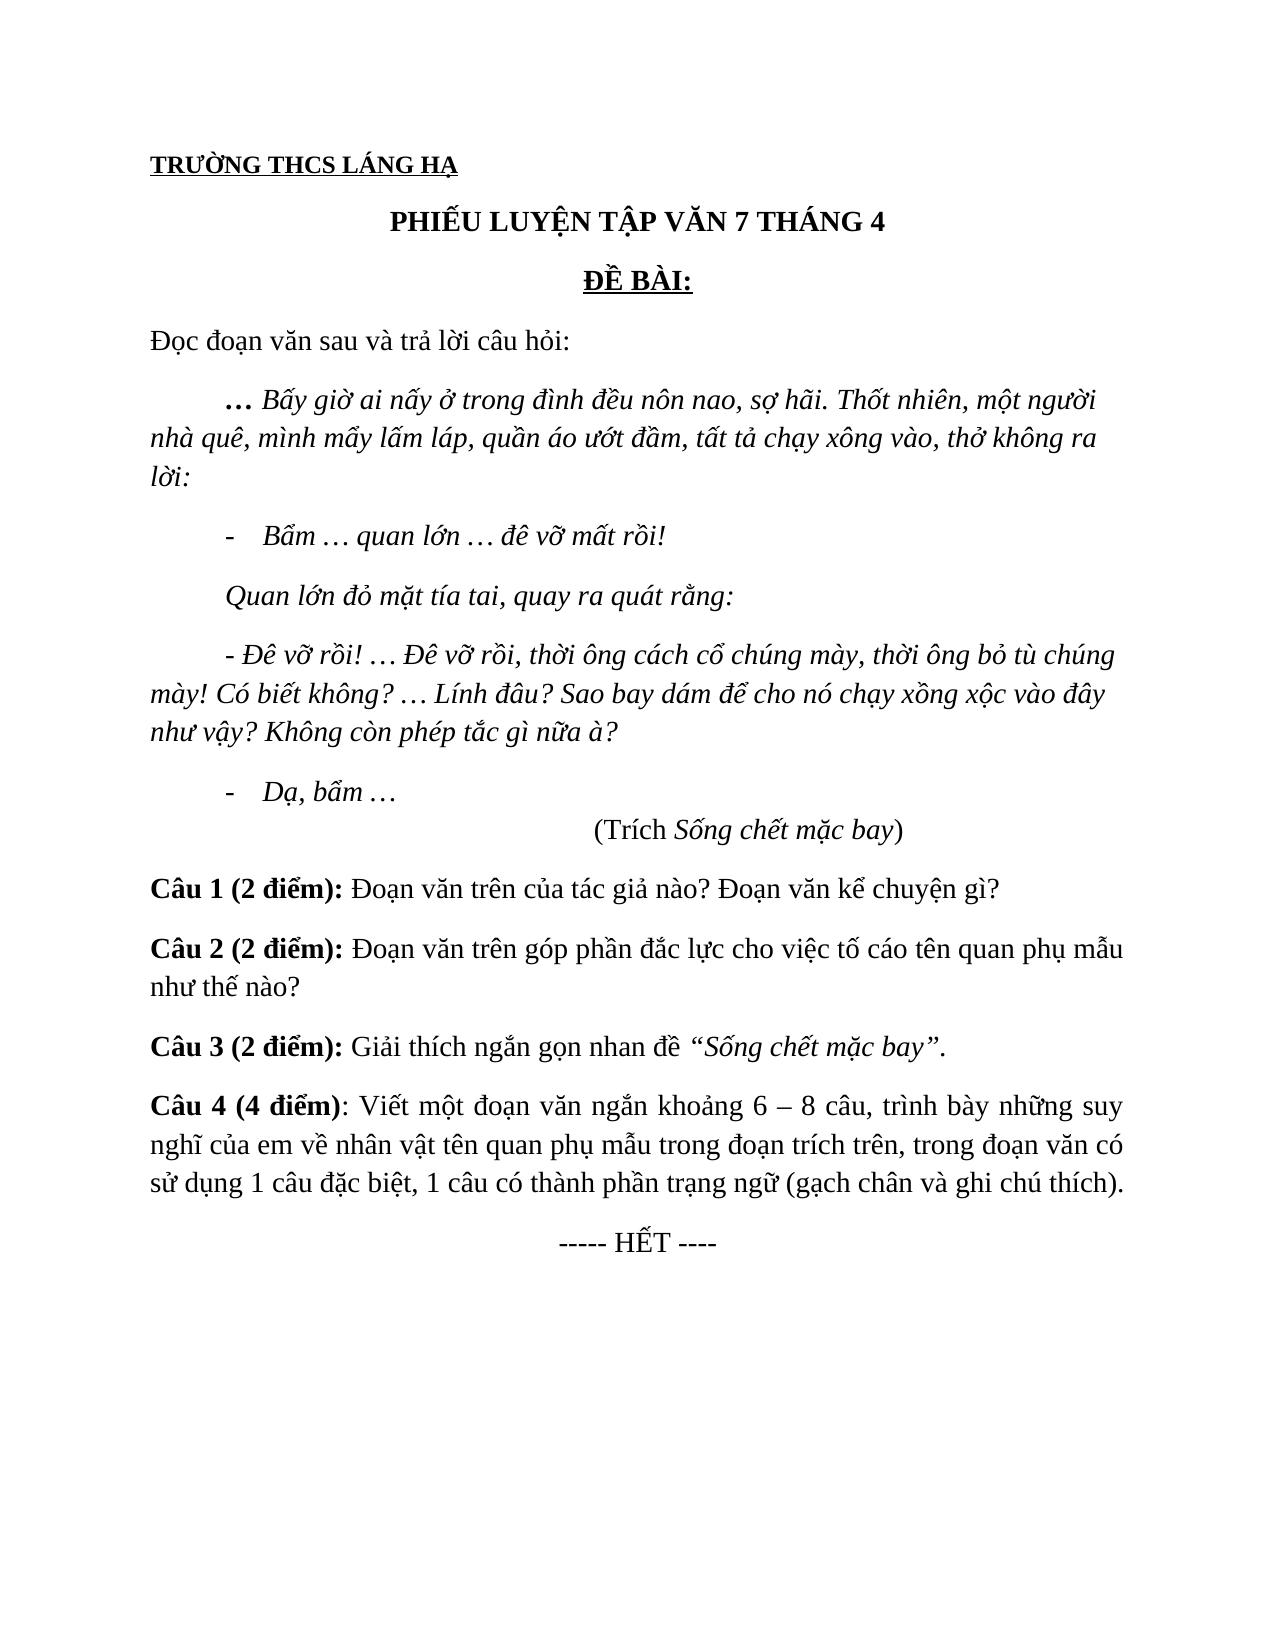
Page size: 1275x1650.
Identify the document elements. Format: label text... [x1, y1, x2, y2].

text Câu 4 (4 điểm): Viết một đoạn văn ngắn khoảng 6 – 8 câu, trình bày những suy nghĩ của em về nhân vật tên quan phụ mẫu trong đoạn trích trên, trong đoạn văn có sử dụng 1 câu đặc biệt, 1 câu có thành phần trạng ngữ (gạch chân và ghi chú thích). [150, 1088, 1125, 1199]
list Bẩm … quan lớn … đê vỡ mất rồi! [225, 518, 1125, 552]
text PHIẾU LUYỆN TẬP VĂN 7 THÁNG 4 [150, 204, 1125, 237]
text Câu 3 (2 điểm): Giải thích ngắn gọn nhan đề “Sống chết mặc bay”. [150, 1029, 1125, 1062]
text ĐỀ BÀI: [150, 263, 1125, 297]
list (Trích Sống chết mặc bay) [262, 812, 1125, 846]
text Quan lớn đỏ mặt tía tai, quay ra quát rằng: [225, 578, 1125, 611]
text Câu 1 (2 điểm): Đoạn văn trên của tác giả nào? Đoạn văn kể chuyện gì? [150, 872, 1125, 905]
text TRƯỜNG THCS LÁNG HẠ [150, 150, 1125, 179]
text Câu 2 (2 điểm): Đoạn văn trên góp phần đắc lực cho việc tố cáo tên quan phụ mẫu như thế nào? [150, 931, 1125, 1003]
text … Bấy giờ ai nấy ở trong đình đều nôn nao, sợ hãi. Thốt nhiên, một người nhà quê, mình mẩy lấm láp, quần áo ướt đầm, tất tả chạy xông vào, thở không ra lời: [150, 382, 1125, 493]
text Đọc đoạn văn sau và trả lời câu hỏi: [150, 323, 1125, 356]
text ----- HẾT ---- [150, 1225, 1125, 1258]
list Dạ, bẩm … [225, 774, 1125, 807]
text - Đê vỡ rồi! … Đê vỡ rồi, thời ông cách cổ chúng mày, thời ông bỏ tù chúng mày! Có biết không? … Lính đâu? Sao bay dám để cho nó chạy xồng xộc vào đây như vậy? Không còn phép tắc gì nữa à? [150, 637, 1125, 748]
